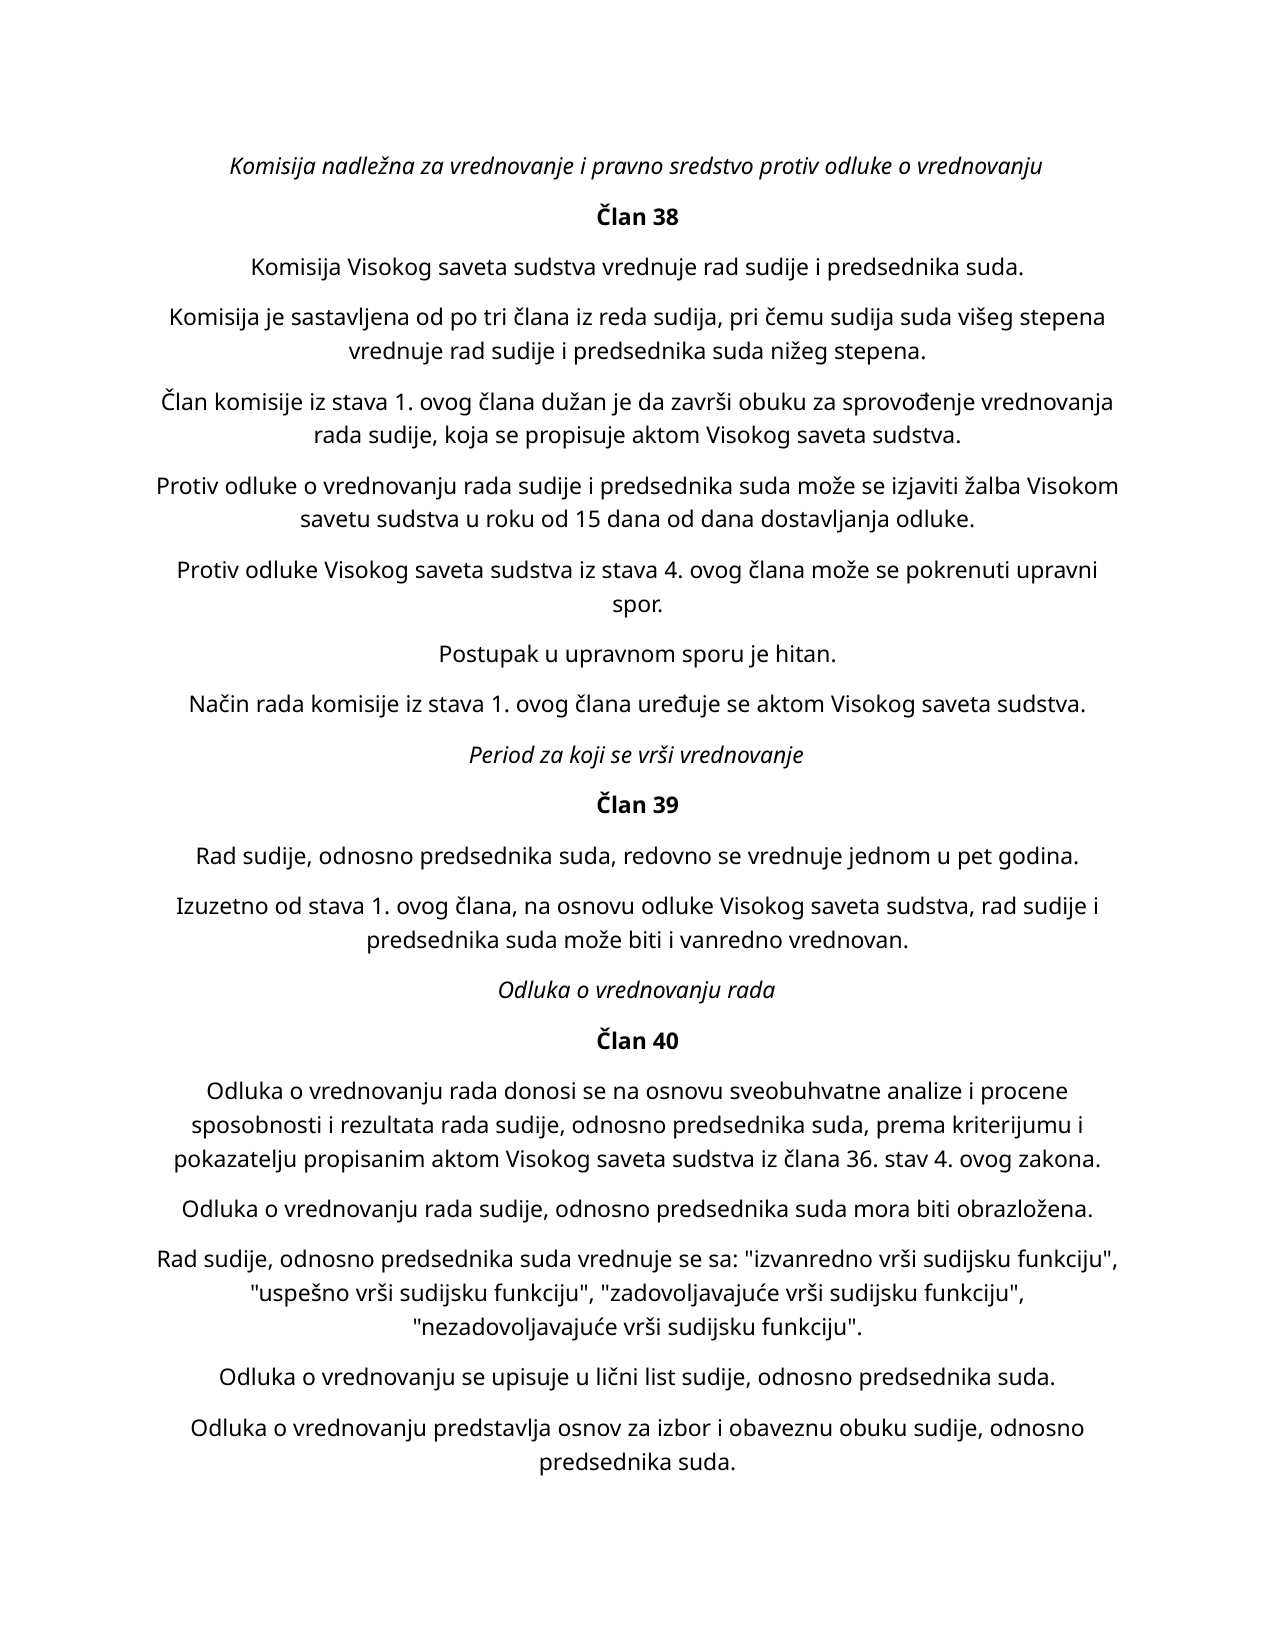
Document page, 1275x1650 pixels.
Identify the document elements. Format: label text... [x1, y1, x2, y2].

text Član 38 [150, 200, 1125, 232]
text Komisija je sastavljena od po tri člana iz reda sudija, pri čemu sudija suda višeg stepena vrednuje rad sudije i predsednika suda nižeg stepena. [150, 301, 1125, 366]
text Protiv odluke Visokog saveta sudstva iz stava 4. ovog člana može se pokrenuti upravni spor. [150, 554, 1125, 619]
text Komisija Visokog saveta sudstva vrednuje rad sudije i predsednika suda. [150, 251, 1125, 282]
text Član komisije iz stava 1. ovog člana dužan je da završi obuku za sprovođenje vrednovanja rada sudije, koja se propisuje aktom Visokog saveta sudstva. [150, 385, 1125, 450]
text Rad sudije, odnosno predsednika suda vrednuje se sa: "izvanredno vrši sudijsku funkciju", "uspešno vrši sudijsku funkciju", "zadovoljavajuće vrši sudijsku funkciju", "nezadovoljavajuće vrši sudijsku funkciju". [150, 1243, 1125, 1342]
text Odluka o vrednovanju rada donosi se na osnovu sveobuhvatne analize i procene sposobnosti i rezultata rada sudije, odnosno predsednika suda, prema kriterijumu i pokazatelju propisanim aktom Visokog saveta sudstva iz člana 36. stav 4. ovog zakona. [150, 1075, 1125, 1174]
text Odluka o vrednovanju predstavlja osnov za izbor i obaveznu obuku sudije, odnosno predsednika suda. [150, 1412, 1125, 1477]
text Odluka o vrednovanju rada sudije, odnosno predsednika suda mora biti obrazložena. [150, 1193, 1125, 1224]
text Odluka o vrednovanju se upisuje u lični list sudije, odnosno predsednika suda. [150, 1361, 1125, 1392]
text Protiv odluke o vrednovanju rada sudije i predsednika suda može se izjaviti žalba Visokom savetu sudstva u roku od 15 dana od dana dostavljanja odluke. [150, 469, 1125, 534]
text Način rada komisije iz stava 1. ovog člana uređuje se aktom Visokog saveta sudstva. [150, 688, 1125, 719]
text Izuzetno od stava 1. ovog člana, na osnovu odluke Visokog saveta sudstva, rad sudije i predsednika suda može biti i vanredno vrednovan. [150, 890, 1125, 955]
text Član 39 [150, 789, 1125, 820]
text Rad sudije, odnosno predsednika suda, redovno se vrednuje jednom u pet godina. [150, 839, 1125, 871]
text Period za koji se vrši vrednovanje [150, 739, 1125, 770]
text Komisija nadležna za vrednovanje i pravno sredstvo protiv odluke o vrednovanju [150, 150, 1125, 181]
text Odluka o vrednovanju rada [150, 974, 1125, 1005]
text Postupak u upravnom sporu je hitan. [150, 638, 1125, 669]
text Član 40 [150, 1024, 1125, 1056]
